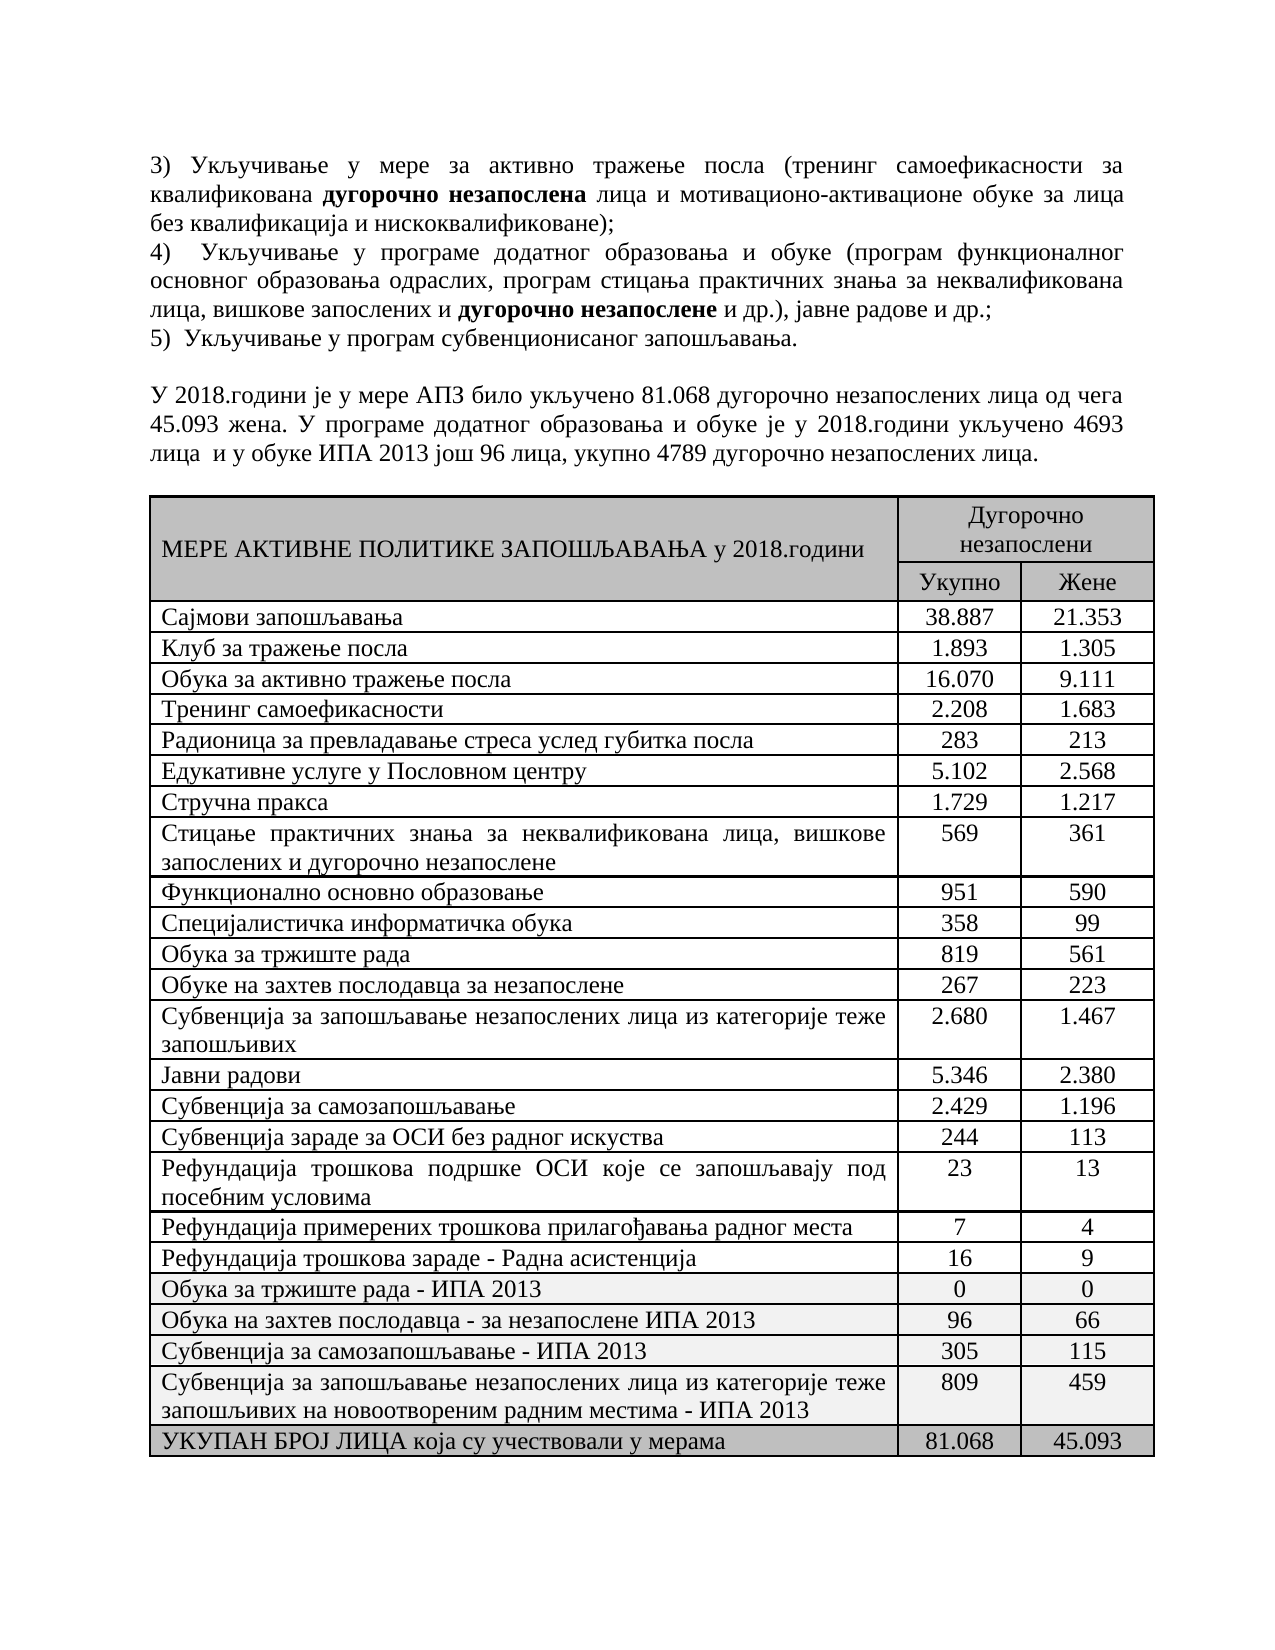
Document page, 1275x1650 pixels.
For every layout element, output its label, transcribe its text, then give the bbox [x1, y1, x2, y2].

table_cell 305 [899, 1336, 1020, 1364]
table_cell 66 [1022, 1305, 1153, 1334]
text 5) Укључивање у програм субвенционисаног запошљавања. [150, 323, 1126, 352]
table_cell 2.429 [899, 1091, 1020, 1120]
table_cell Сајмови запошљавања [151, 602, 897, 631]
table_cell 358 [899, 908, 1020, 937]
table_cell 0 [1022, 1274, 1153, 1303]
table_cell 1.217 [1022, 787, 1153, 816]
table_cell Субвенција за запошљавање незапослених лица из категорије теже запошљивих [151, 1001, 897, 1058]
table_cell Специјалистичка информатичка обука [151, 908, 897, 937]
table_cell 115 [1022, 1336, 1153, 1364]
table_cell Обука за тржиште рада [151, 939, 897, 968]
table_cell 23 [899, 1153, 1020, 1210]
table_cell Рефундација трошкова подршке ОСИ које се запошљавају под посебним условима [151, 1153, 897, 1210]
table_cell Обуке на захтев послодавца за незапослене [151, 970, 897, 999]
table_cell 223 [1022, 970, 1153, 999]
table_header МЕРЕ АКТИВНЕ ПОЛИТИКЕ ЗАПОШЉАВАЊА у 2018.години [151, 498, 897, 600]
table_cell Радионица за превладавање стреса услед губитка посла [151, 725, 897, 754]
table_header Дугорочно незапослени [899, 498, 1153, 561]
text 3) Укључивање у мере за активно тражење посла (тренинг самоефикасности за квалификована дугорочно незапослена лица и мотивационо-активационе обуке за лица без квалификација и нискоквалификоване); [150, 150, 1124, 237]
table_cell 4 [1022, 1213, 1153, 1241]
text У 2018.години је у мере АПЗ било укључено 81.068 дугорочно незапослених лица од чега 45.093 жена. У програме додатног образовања и обуке је у 2018.години укључено 4693 лица и у обуке ИПА 2013 још 96 лица, укупно 4789 дугорочно незапослених лица. [150, 380, 1124, 467]
table_cell Укупно [899, 563, 1020, 600]
table_cell 16.070 [899, 664, 1020, 692]
table_cell Субвенција за запошљавање незапослених лица из категорије теже запошљивих на новоотвореним радним местима - ИПА 2013 [151, 1367, 897, 1424]
table_cell Едукативне услуге у Пословном центру [151, 756, 897, 785]
table_cell Обука за активно тражење посла [151, 664, 897, 692]
table_cell Рефундација трошкова зараде - Радна асистенција [151, 1243, 897, 1272]
table_cell Жене [1022, 563, 1153, 600]
table_cell 1.305 [1022, 633, 1153, 662]
table_cell 1.893 [899, 633, 1020, 662]
table_cell 569 [899, 818, 1020, 875]
table_cell 5.346 [899, 1060, 1020, 1089]
table_cell Субвенција зараде за ОСИ без радног искуства [151, 1122, 897, 1151]
table_cell 21.353 [1022, 602, 1153, 631]
table_cell 81.068 [899, 1426, 1020, 1455]
table_cell Стицање практичних знања за неквалификована лица, вишкове запослених и дугорочно незапослене [151, 818, 897, 875]
table_cell Обука на захтев послодавца - за незапослене ИПА 2013 [151, 1305, 897, 1334]
table_cell 16 [899, 1243, 1020, 1272]
table_cell 1.683 [1022, 695, 1153, 723]
table_cell 5.102 [899, 756, 1020, 785]
table_cell Субвенција за самозапошљавање [151, 1091, 897, 1120]
table_cell Клуб за тражење посла [151, 633, 897, 662]
table_cell 819 [899, 939, 1020, 968]
table_cell 2.568 [1022, 756, 1153, 785]
table_cell 45.093 [1022, 1426, 1153, 1455]
table_cell 809 [899, 1367, 1020, 1424]
table_cell Рефундација примерених трошкова прилагођавања радног места [151, 1213, 897, 1241]
table_cell 113 [1022, 1122, 1153, 1151]
table_cell 7 [899, 1213, 1020, 1241]
table_cell 283 [899, 725, 1020, 754]
table_cell 0 [899, 1274, 1020, 1303]
table_cell 99 [1022, 908, 1153, 937]
table_cell 267 [899, 970, 1020, 999]
table_cell 561 [1022, 939, 1153, 968]
table_cell 9 [1022, 1243, 1153, 1272]
table_cell 2.680 [899, 1001, 1020, 1058]
table_cell 244 [899, 1122, 1020, 1151]
table_cell 1.467 [1022, 1001, 1153, 1058]
table_cell 2.208 [899, 695, 1020, 723]
table_cell Тренинг самоефикасности [151, 695, 897, 723]
table_cell Јавни радови [151, 1060, 897, 1089]
table_cell 13 [1022, 1153, 1153, 1210]
table_cell 361 [1022, 818, 1153, 875]
table_cell Обука за тржиште рада - ИПА 2013 [151, 1274, 897, 1303]
table_cell Стручна пракса [151, 787, 897, 816]
table_cell 213 [1022, 725, 1153, 754]
table_cell 459 [1022, 1367, 1153, 1424]
table_cell УКУПАН БРОЈ ЛИЦА која су учествовали у мерама [151, 1426, 897, 1455]
table_cell 951 [899, 878, 1020, 906]
table_cell 96 [899, 1305, 1020, 1334]
table_cell 1.196 [1022, 1091, 1153, 1120]
table_cell 1.729 [899, 787, 1020, 816]
text 4) Укључивање у програме додатног образовања и обуке (програм функционалног основног образовања одраслих, програм стицања практичних знања за неквалификована лица, вишкове запослених и дугорочно незапослене и др.), јавне радове и др.; [150, 237, 1124, 323]
table_cell 590 [1022, 878, 1153, 906]
table_cell Субвенција за самозапошљавање - ИПА 2013 [151, 1336, 897, 1364]
table_cell Функционално основно образовање [151, 878, 897, 906]
table_cell 2.380 [1022, 1060, 1153, 1089]
table_cell 38.887 [899, 602, 1020, 631]
table_cell 9.111 [1022, 664, 1153, 692]
